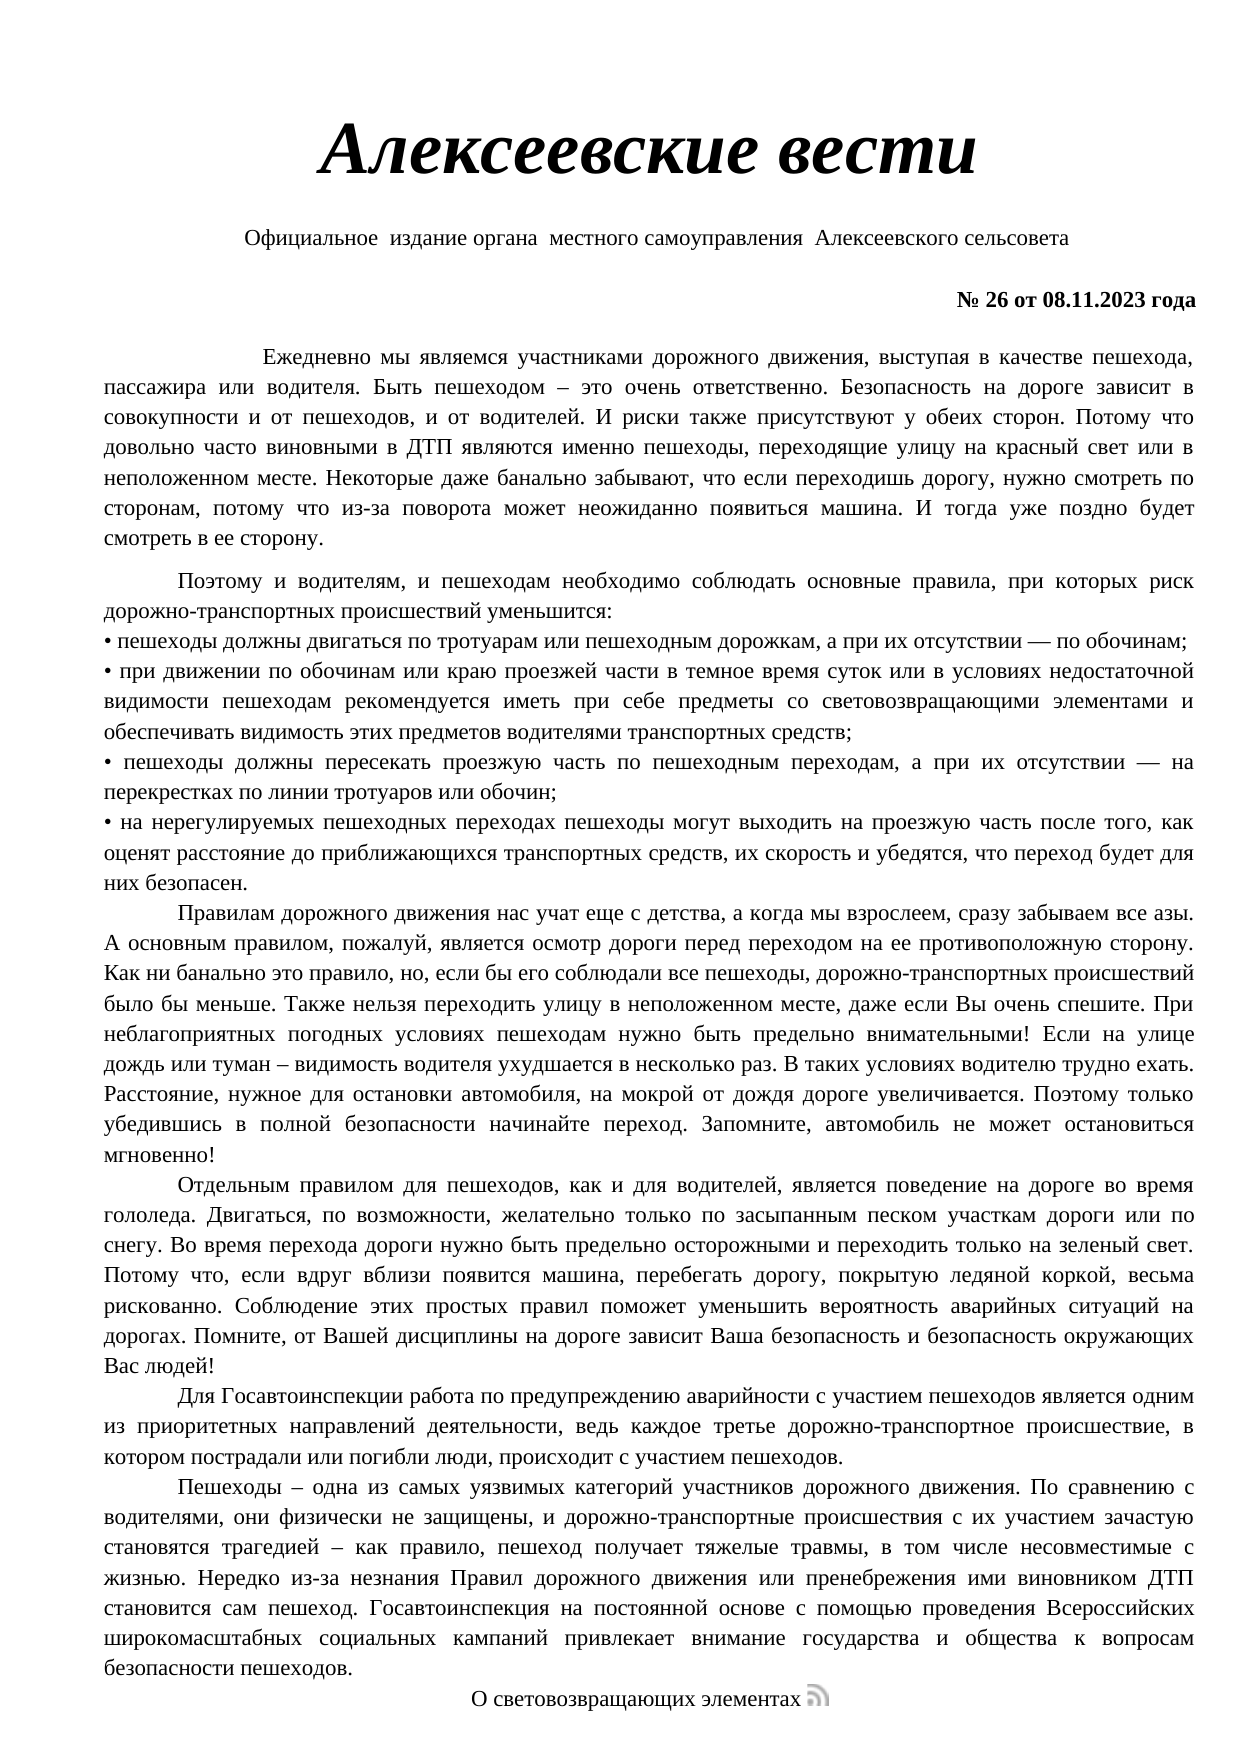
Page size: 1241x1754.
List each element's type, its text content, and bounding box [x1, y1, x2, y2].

text • пешеходы должны пересекать проезжую часть по пешеходным переходам, а при их отсутствии — на перекрестках по линии тротуаров или обочин; [103, 748, 1196, 804]
text Правилам дорожного движения нас учат еще с детства, а когда мы взрослеем, сразу забываем все азы. А основным правилом, пожалуй, является осмотр дороги перед переходом на ее противоположную сторону. Как ни банально это правило, но, если бы его соблюдали все пешеходы, дорожно-транспортных происшествий было бы меньше. Также нельзя переходить улицу в неположенном месте, даже если Вы очень спешите. При неблагоприятных погодных условиях пешеходам нужно быть предельно внимательными! Если на улице дождь или туман – видимость водителя ухудшается в несколько раз. В таких условиях водителю трудно ехать. Расстояние, нужное для остановки автомобиля, на мокрой от дождя дороге увеличивается. Поэтому только убедившись в полной безопасности начинайте переход. Запомните, автомобиль не может остановиться мгновенно! [103, 899, 1196, 1167]
text • при движении по обочинам или краю проезжей части в темное время суток или в условиях недостаточной видимости пешеходам рекомендуется иметь при себе предметы со световозвращающими элементами и обеспечивать видимость этих предметов водителями транспортных средств; [103, 657, 1196, 744]
text Отдельным правилом для пешеходов, как и для водителей, является поведение на дороге во время гололеда. Двигаться, по возможности, желательно только по засыпанным песком участкам дороги или по снегу. Во время перехода дороги нужно быть предельно осторожными и переходить только на зеленый свет. Потому что, если вдруг вблизи появится машина, перебегать дорогу, покрытую ледяной коркой, весьма рискованно. Соблюдение этих простых правил поможет уменьшить вероятность аварийных ситуаций на дорогах. Помните, от Вашей дисциплины на дороге зависит Ваша безопасность и безопасность окружающих Вас людей! [103, 1171, 1196, 1378]
text • на нерегулируемых пешеходных переходах пешеходы могут выходить на проезжую часть после того, как оценят расстояние до приближающихся транспортных средств, их скорость и убедятся, что переход будет для них безопасен. [103, 808, 1196, 895]
picture [807, 1684, 829, 1706]
text Для Госавтоинспекции работа по предупреждению аварийности с участием пешеходов является одним из приоритетных направлений деятельности, ведь каждое третье дорожно-транспортное происшествие, в котором пострадали или погибли люди, происходит с участием пешеходов. [103, 1382, 1196, 1469]
text О световозвращающих элементах [103, 1684, 1196, 1711]
text Официальное издание органа местного самоуправления Алексеевского сельсовета [103, 224, 1196, 250]
text Поэтому и водителям, и пешеходам необходимо соблюдать основные правила, при которых риск дорожно-транспортных происшествий уменьшится: [103, 567, 1196, 623]
text Ежедневно мы являемся участниками дорожного движения, выступая в качестве пешехода, пассажира или водителя. Быть пешеходом – это очень ответственно. Безопасность на дороге зависит в совокупности и от пешеходов, и от водителей. И риски также присутствуют у обеих сторон. Потому что довольно часто виновными в ДТП являются именно пешеходы, переходящие улицу на красный свет или в неположенном месте. Некоторые даже банально забывают, что если переходишь дорогу, нужно смотреть по сторонам, потому что из-за поворота может неожиданно появиться машина. И тогда уже поздно будет смотреть в ее сторону. [103, 343, 1196, 550]
text Пешеходы – одна из самых уязвимых категорий участников дорожного движения. По сравнению с водителями, они физически не защищены, и дорожно-транспортные происшествия с их участием зачастую становятся трагедией – как правило, пешеход получает тяжелые травмы, в том числе несовместимые с жизнью. Нередко из-за незнания Правил дорожного движения или пренебрежения ими виновником ДТП становится сам пешеход. Госавтоинспекция на постоянной основе с помощью проведения Всероссийских широкомасштабных социальных кампаний привлекает внимание государства и общества к вопросам безопасности пешеходов. [103, 1473, 1196, 1681]
text • пешеходы должны двигаться по тротуарам или пешеходным дорожкам, а при их отсутствии — по обочинам; [103, 627, 1196, 653]
text № 26 от 08.11.2023 года [103, 286, 1196, 312]
text Алексеевские вести [103, 104, 1196, 190]
